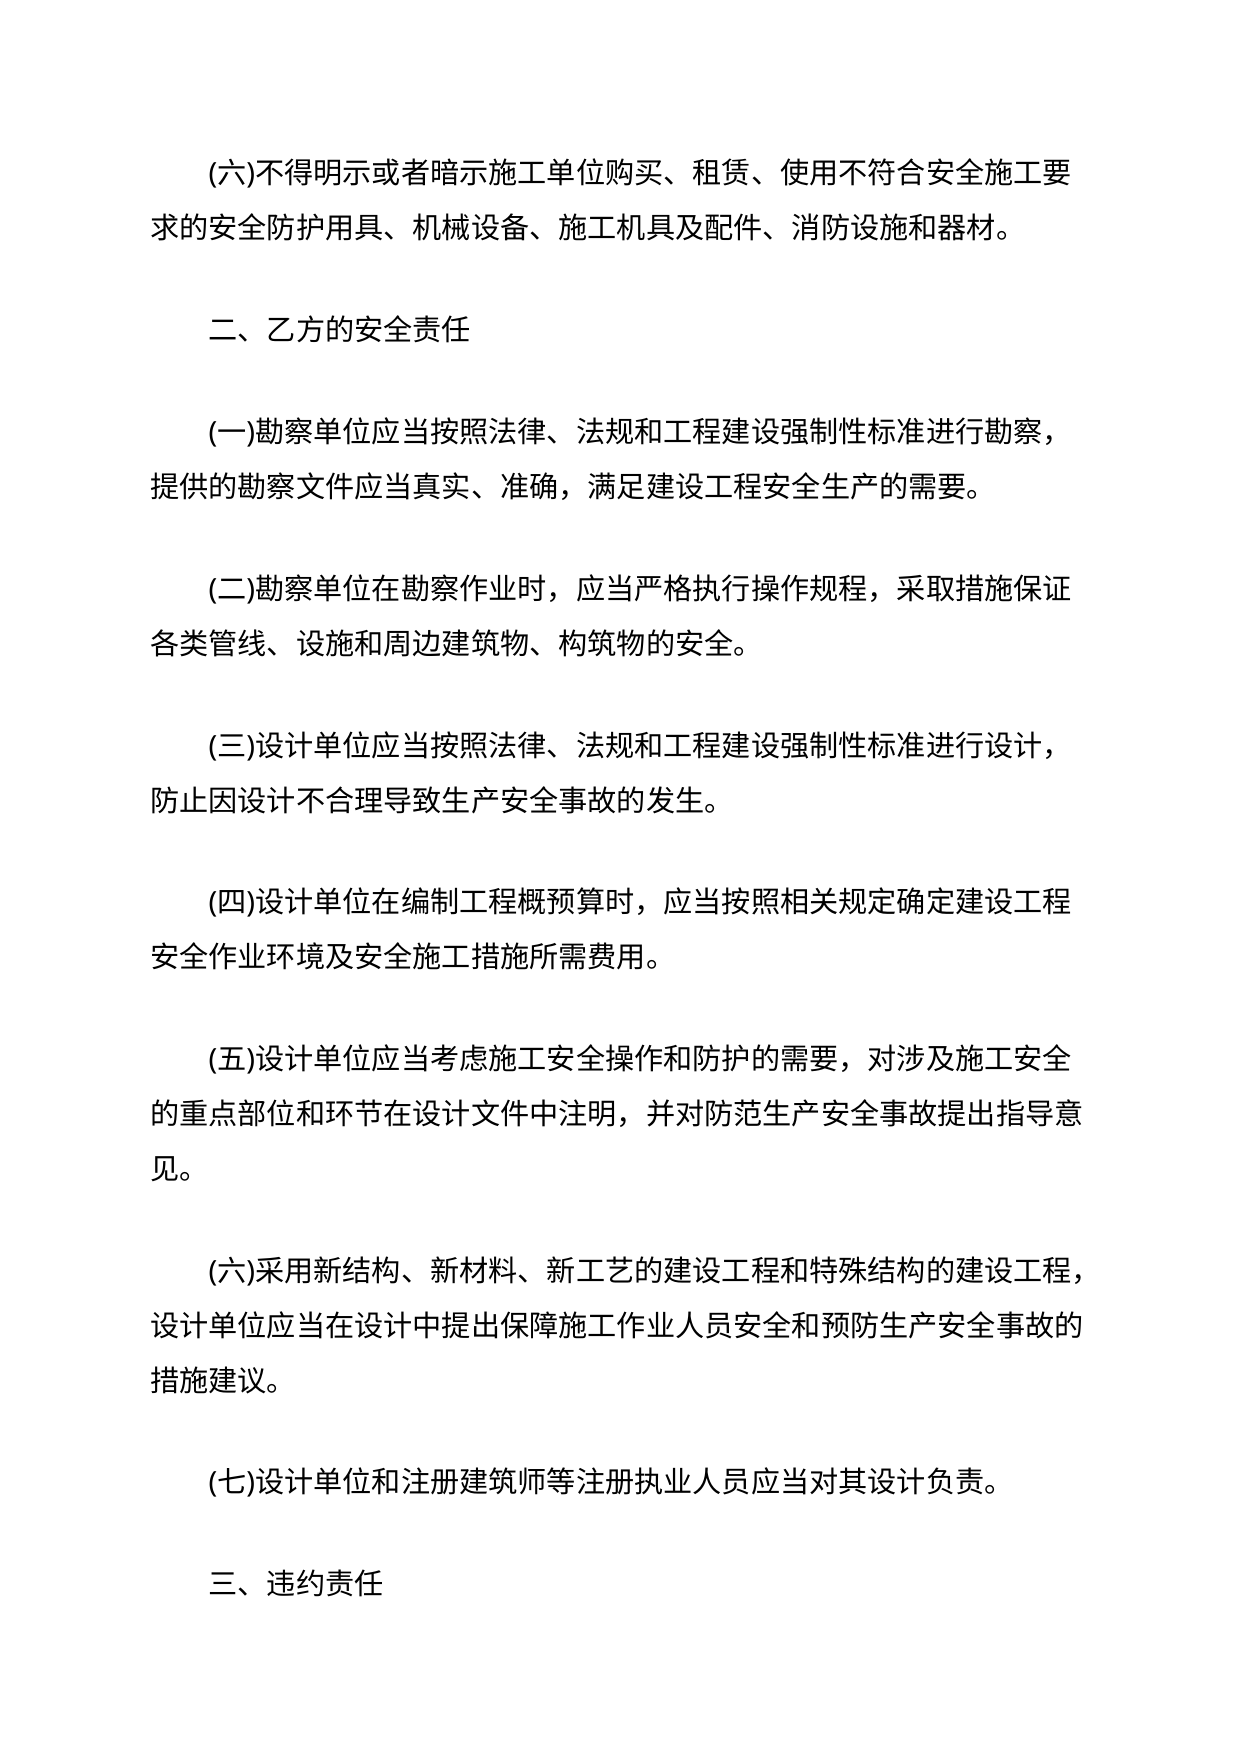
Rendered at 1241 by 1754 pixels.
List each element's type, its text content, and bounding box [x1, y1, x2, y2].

text (二)勘察单位在勘察作业时，应当严格执行操作规程，采取措施保证各类管线、设施和周边建筑物、构筑物的安全。 [150, 565, 1090, 663]
text (三)设计单位应当按照法律、法规和工程建设强制性标准进行设计，防止因设计不合理导致生产安全事故的发生。 [150, 722, 1090, 819]
text (六)采用新结构、新材料、新工艺的建设工程和特殊结构的建设工程，设计单位应当在设计中提出保障施工作业人员安全和预防生产安全事故的措施建议。 [150, 1247, 1090, 1399]
text (四)设计单位在编制工程概预算时，应当按照相关规定确定建设工程安全作业环境及安全施工措施所需费用。 [150, 879, 1090, 976]
text (一)勘察单位应当按照法律、法规和工程建设强制性标准进行勘察，提供的勘察文件应当真实、准确，满足建设工程安全生产的需要。 [150, 408, 1090, 506]
text 二、乙方的安全责任 [150, 307, 1090, 349]
text 三、违约责任 [150, 1561, 1090, 1603]
text (六)不得明示或者暗示施工单位购买、租赁、使用不符合安全施工要求的安全防护用具、机械设备、施工机具及配件、消防设施和器材。 [150, 150, 1090, 247]
text (七)设计单位和注册建筑师等注册执业人员应当对其设计负责。 [150, 1459, 1090, 1501]
text (五)设计单位应当考虑施工安全操作和防护的需要，对涉及施工安全的重点部位和环节在设计文件中注明，并对防范生产安全事故提出指导意见。 [150, 1036, 1090, 1188]
